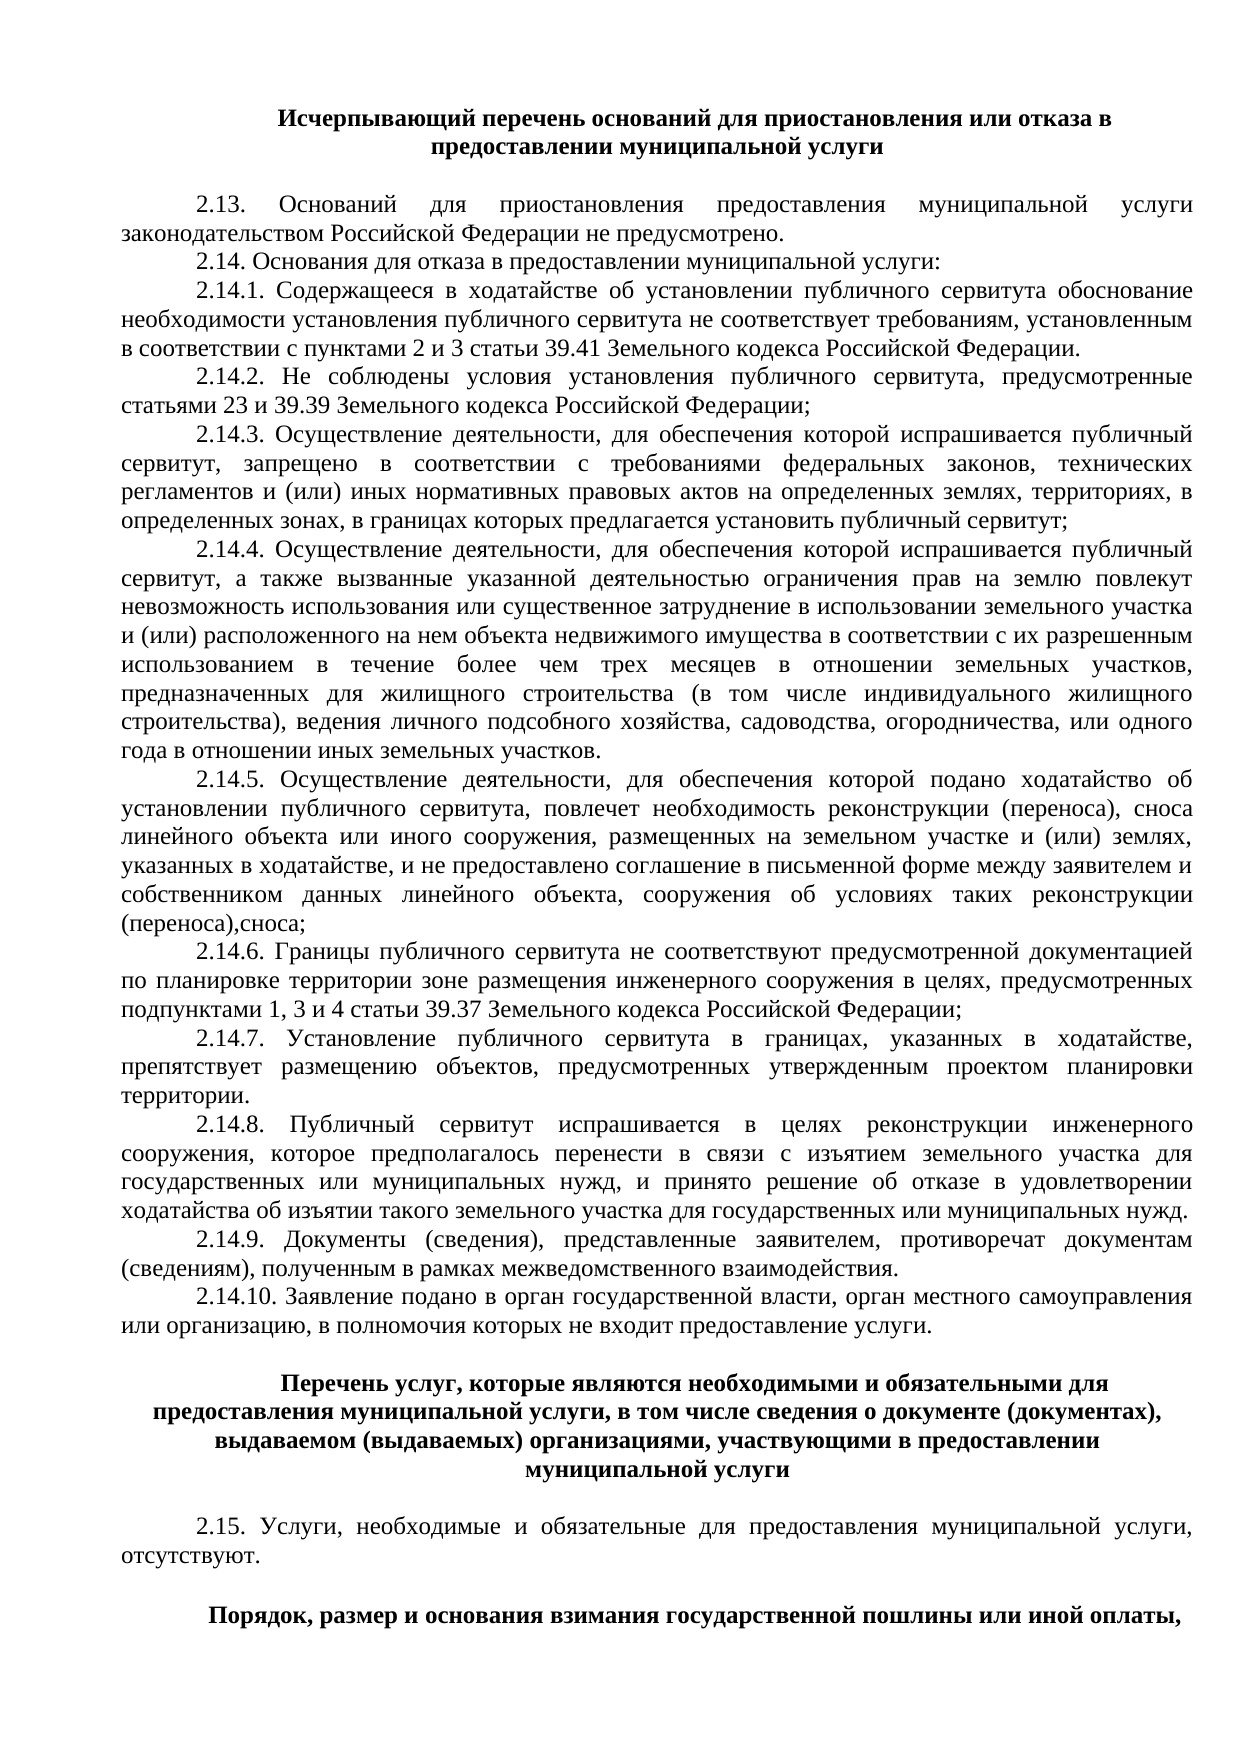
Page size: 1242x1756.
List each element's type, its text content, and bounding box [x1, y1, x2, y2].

subtitle 2.14.10. Заявление подано в орган государственной власти, орган местного самоуправления или организацию, в полномочия которых не входит предоставление услуги. [121, 1281, 1194, 1339]
subtitle 2.14.9. Документы (сведения), представленные заявителем, противоречат документам (сведениям), полученным в рамках межведомственного взаимодействия. [121, 1224, 1194, 1281]
subtitle 2.14.1. Содержащееся в ходатайстве об установлении публичного сервитута обоснование необходимости установления публичного сервитута не соответствует требованиям, установленным в соответствии с пунктами 2 и 3 статьи 39.41 Земельного кодекса Российской Федерации. [121, 275, 1194, 361]
subtitle 2.14.4. Осуществление деятельности, для обеспечения которой испрашивается публичный сервитут, а также вызванные указанной деятельностью ограничения прав на землю повлекут невозможность использования или существенное затруднение в использовании земельного участка и (или) расположенного на нем объекта недвижимого имущества в соответствии с их разрешенным использованием в течение более чем трех месяцев в отношении земельных участков, предназначенных для жилищного строительства (в том числе индивидуального жилищного строительства), ведения личного подсобного хозяйства, садоводства, огородничества, или одного года в отношении иных земельных участков. [121, 534, 1194, 764]
subtitle 2.14.3. Осуществление деятельности, для обеспечения которой испрашивается публичный сервитут, запрещено в соответствии с требованиями федеральных законов, технических регламентов и (или) иных нормативных правовых актов на определенных землях, территориях, в определенных зонах, в границах которых предлагается установить публичный сервитут; [121, 419, 1194, 534]
subtitle Исчерпывающий перечень оснований для приостановления или отказа в предоставлении муниципальной услуги [121, 103, 1194, 160]
subtitle 2.14.5. Осуществление деятельности, для обеспечения которой подано ходатайство об установлении публичного сервитута, повлечет необходимость реконструкции (переноса), сноса линейного объекта или иного сооружения, размещенных на земельном участке и (или) землях, указанных в ходатайстве, и не предоставлено соглашение в письменной форме между заявителем и собственником данных линейного объекта, сооружения об условиях таких реконструкции (переноса),сноса; [121, 764, 1194, 936]
subtitle 2.15. Услуги, необходимые и обязательные для предоставления муниципальной услуги, отсутствуют. [121, 1511, 1194, 1569]
subtitle 2.13. Оснований для приостановления предоставления муниципальной услуги законодательством Российской Федерации не предусмотрено. [121, 189, 1194, 246]
subtitle 2.14.7. Установление публичного сервитута в границах, указанных в ходатайстве, препятствует размещению объектов, предусмотренных утвержденным проектом планировки территории. [121, 1023, 1194, 1109]
subtitle 2.14.8. Публичный сервитут испрашивается в целях реконструкции инженерного сооружения, которое предполагалось перенести в связи с изъятием земельного участка для государственных или муниципальных нужд, и принято решение об отказе в удовлетворении ходатайства об изъятии такого земельного участка для государственных или муниципальных нужд. [121, 1109, 1194, 1224]
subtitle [121, 1600, 1194, 1629]
subtitle Перечень услуг, которые являются необходимыми и обязательными для предоставления муниципальной услуги, в том числе сведения о документе (документах), выдаваемом (выдаваемых) организациями, участвующими в предоставлении муниципальной услуги [121, 1368, 1194, 1483]
subtitle 2.14.6. Границы публичного сервитута не соответствуют предусмотренной документацией по планировке территории зоне размещения инженерного сооружения в целях, предусмотренных подпунктами 1, 3 и 4 статьи 39.37 Земельного кодекса Российской Федерации; [121, 936, 1194, 1023]
subtitle 2.14.2. Не соблюдены условия установления публичного сервитута, предусмотренные статьями 23 и 39.39 Земельного кодекса Российской Федерации; [121, 361, 1194, 419]
subtitle 2.14. Основания для отказа в предоставлении муниципальной услуги: [121, 246, 1194, 275]
